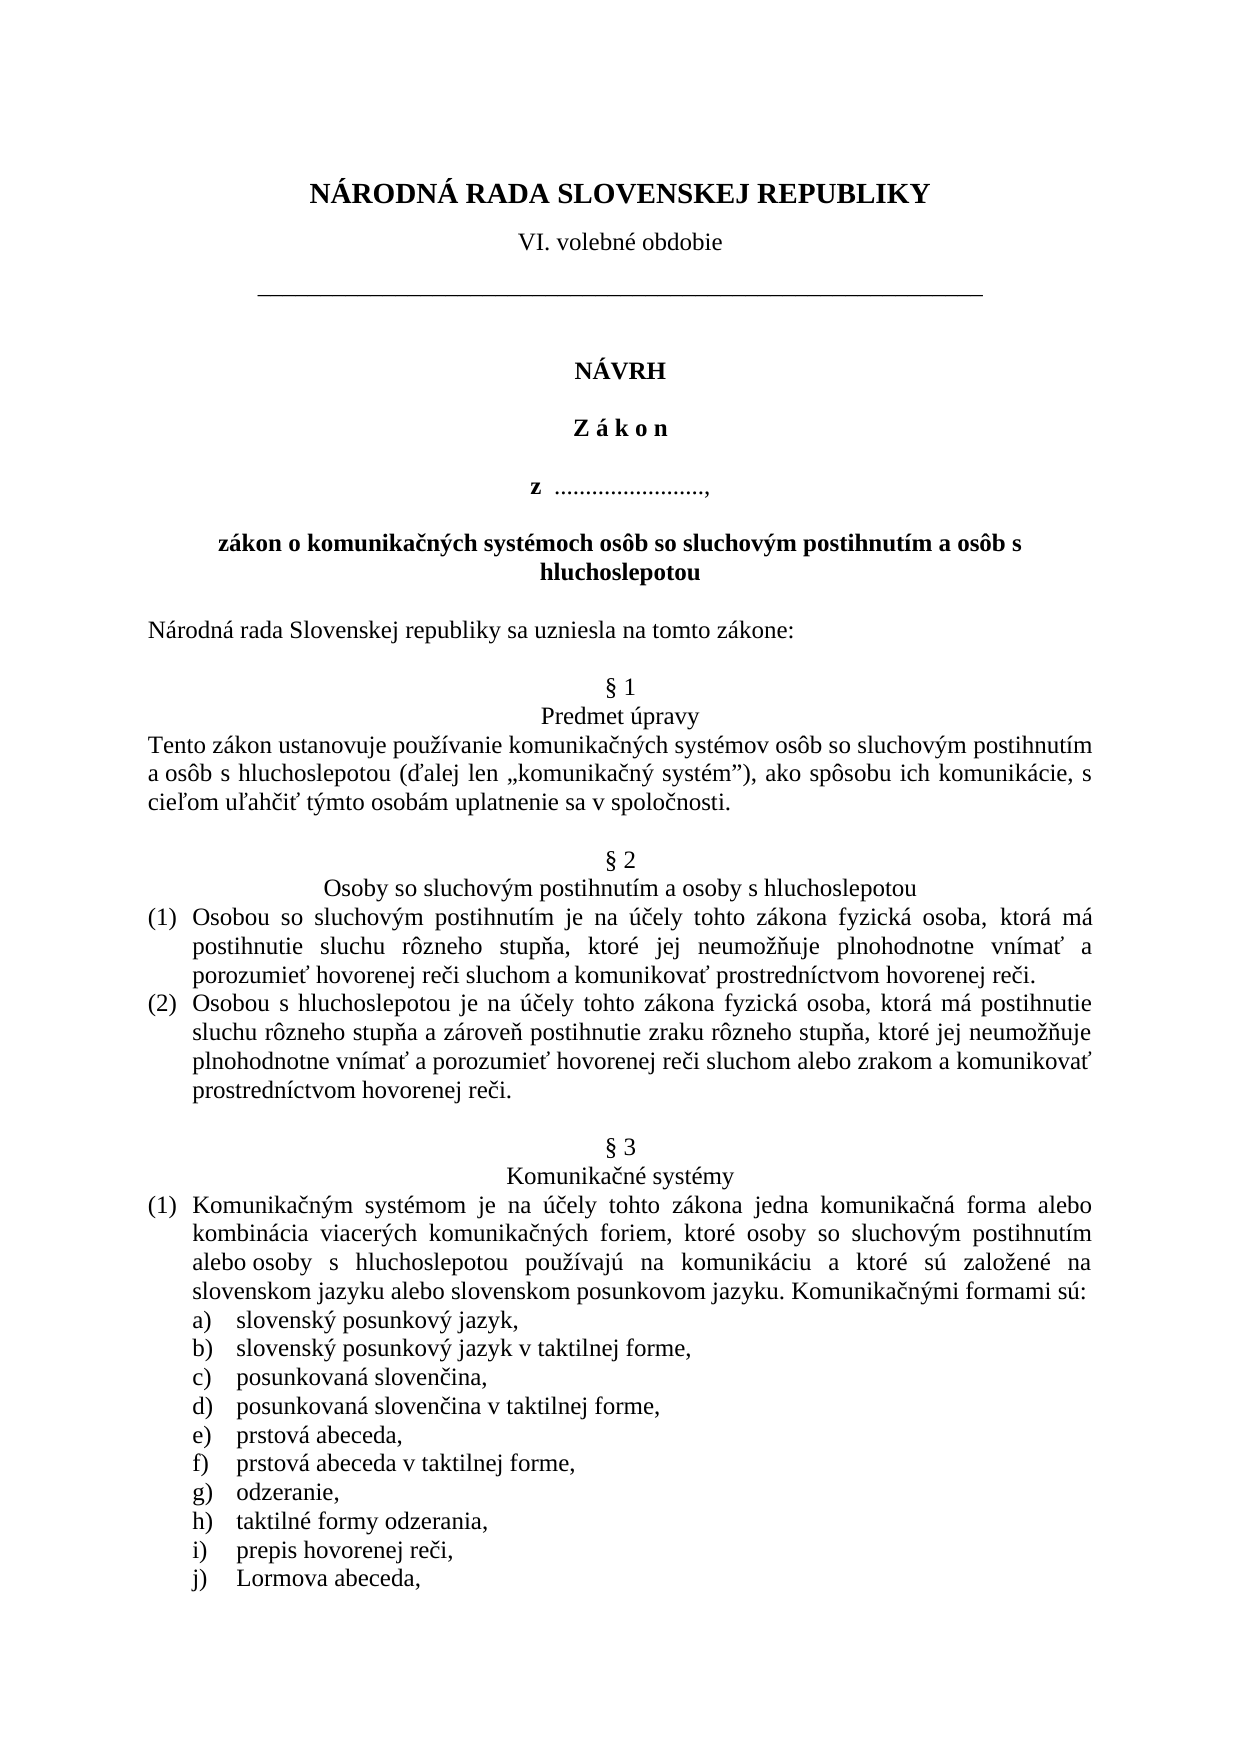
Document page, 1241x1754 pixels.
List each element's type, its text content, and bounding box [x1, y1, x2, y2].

text § 2 [148, 845, 1093, 873]
text Tento zákon ustanovuje používanie komunikačných systémov osôb so sluchovým postihnutím a osôb s hluchoslepotou (ďalej len „komunikačný systém”), ako spôsobu ich komunikácie, s cieľom uľahčiť týmto osobám uplatnenie sa v spoločnosti. [148, 730, 1093, 816]
text Predmet úpravy [148, 701, 1093, 730]
text zákon o komunikačných systémoch osôb so sluchovým postihnutím a osôb s hluchoslepotou [148, 528, 1093, 586]
list Komunikačným systémom je na účely tohto zákona jedna komunikačná forma alebo kombinácia viacerých komunikačných foriem, ktoré osoby so sluchovým postihnutím alebo osoby s hluchoslepotou používajú na komunikáciu a ktoré sú založené na slovenskom jazyku alebo slovenskom posunkovom jazyku. Komunikačnými formami sú: [148, 1190, 1093, 1305]
text VI. volebné obdobie [148, 227, 1093, 255]
list Osobou s hluchoslepotou je na účely tohto zákona fyzická osoba, ktorá má postihnutie sluchu rôzneho stupňa a zároveň postihnutie zraku rôzneho stupňa, ktoré jej neumožňuje plnohodnotne vnímať a porozumieť hovorenej reči sluchom alebo zrakom a komunikovať prostredníctvom hovorenej reči. [148, 988, 1093, 1103]
text § 3 [148, 1132, 1093, 1161]
list slovenský posunkový jazyk v taktilnej forme, [192, 1333, 1093, 1362]
list taktilné formy odzerania, [192, 1506, 1093, 1535]
text z ........................, [148, 471, 1093, 500]
list posunkovaná slovenčina, [192, 1362, 1093, 1391]
list Lormova abeceda, [192, 1563, 1093, 1592]
list prepis hovorenej reči, [192, 1535, 1093, 1563]
text § 1 [148, 672, 1093, 701]
text NÁVRH [148, 356, 1093, 385]
list slovenský posunkový jazyk, [192, 1305, 1093, 1333]
text Národná rada Slovenskej republiky sa uzniesla na tomto zákone: [148, 615, 1093, 643]
text __________________________________________________________ [148, 270, 1093, 298]
list prstová abeceda, [192, 1420, 1093, 1448]
list posunkovaná slovenčina v taktilnej forme, [192, 1391, 1093, 1420]
list odzeranie, [192, 1477, 1093, 1506]
title NÁRODNÁ RADA SLOVENSKEJ REPUBLIKY [148, 176, 1093, 210]
text Z á k o n [148, 413, 1093, 442]
list prstová abeceda v taktilnej forme, [192, 1448, 1093, 1477]
list Osobou so sluchovým postihnutím je na účely tohto zákona fyzická osoba, ktorá má postihnutie sluchu rôzneho stupňa, ktoré jej neumožňuje plnohodnotne vnímať a porozumieť hovorenej reči sluchom a komunikovať prostredníctvom hovorenej reči. [148, 902, 1093, 988]
text Osoby so sluchovým postihnutím a osoby s hluchoslepotou [148, 873, 1093, 902]
text Komunikačné systémy [148, 1161, 1093, 1190]
